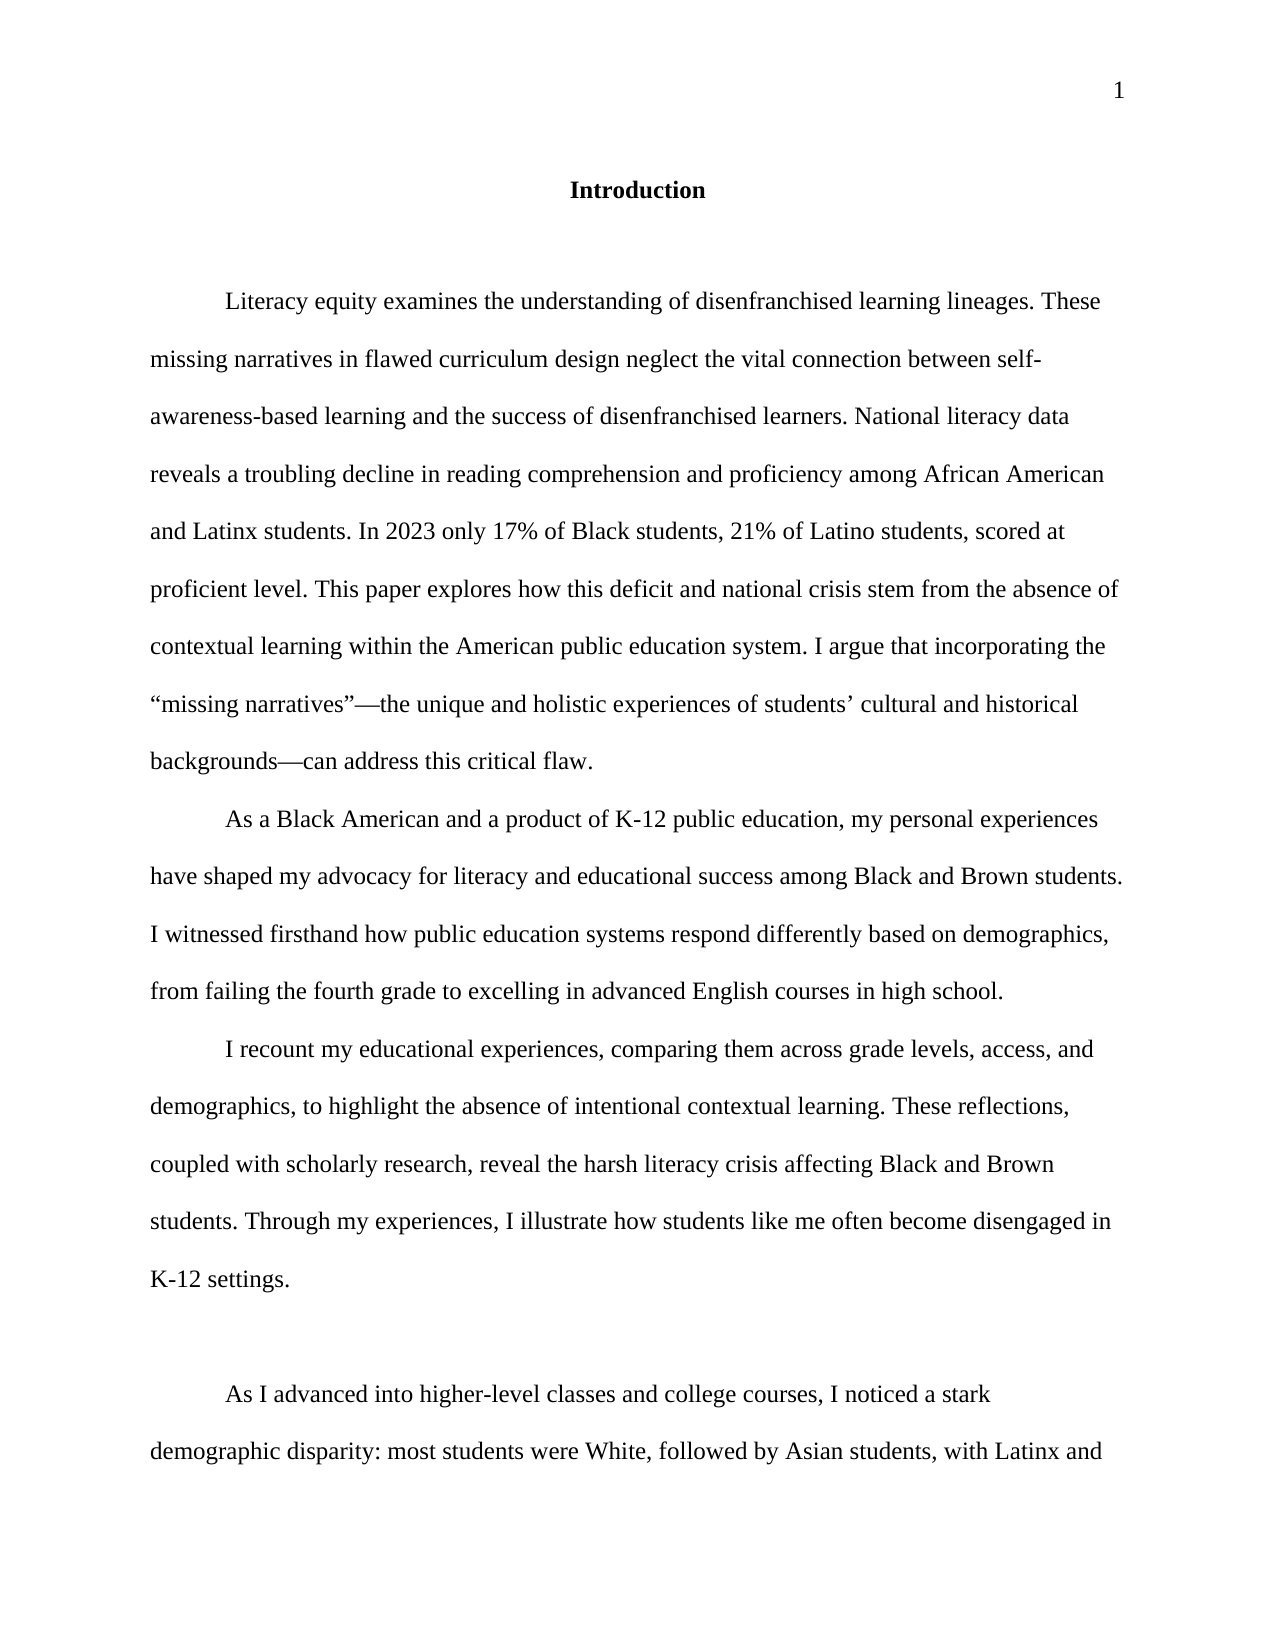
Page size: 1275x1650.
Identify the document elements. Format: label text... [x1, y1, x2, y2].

text Literacy equity examines the understanding of disenfranchised learning lineages. These missing narratives in flawed curriculum design neglect the vital connection between self-awareness-based learning and the success of disenfranchised learners. National literacy data reveals a troubling decline in reading comprehension and proficiency among African American and Latinx students. In 2023 only 17% of Black students, 21% of Latino students, scored at proficient level. This paper explores how this deficit and national crisis stem from the absence of contextual learning within the American public education system. I argue that incorporating the “missing narratives”—the unique and holistic experiences of students’ cultural and historical backgrounds—can address this critical flaw. [150, 286, 1125, 775]
text As a Black American and a product of K-12 public education, my personal experiences have shaped my advocacy for literacy and educational success among Black and Brown students. I witnessed firsthand how public education systems respond differently based on demographics, from failing the fourth grade to excelling in advanced English courses in high school. [150, 804, 1125, 1005]
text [150, 1379, 1125, 1465]
text I recount my educational experiences, comparing them across grade levels, access, and demographics, to highlight the absence of intentional contextual learning. These reflections, coupled with scholarly research, reveal the harsh literacy crisis affecting Black and Brown students. Through my experiences, I illustrate how students like me often become disengaged in K-12 settings. [150, 1034, 1125, 1293]
subtitle Introduction [150, 175, 1125, 204]
